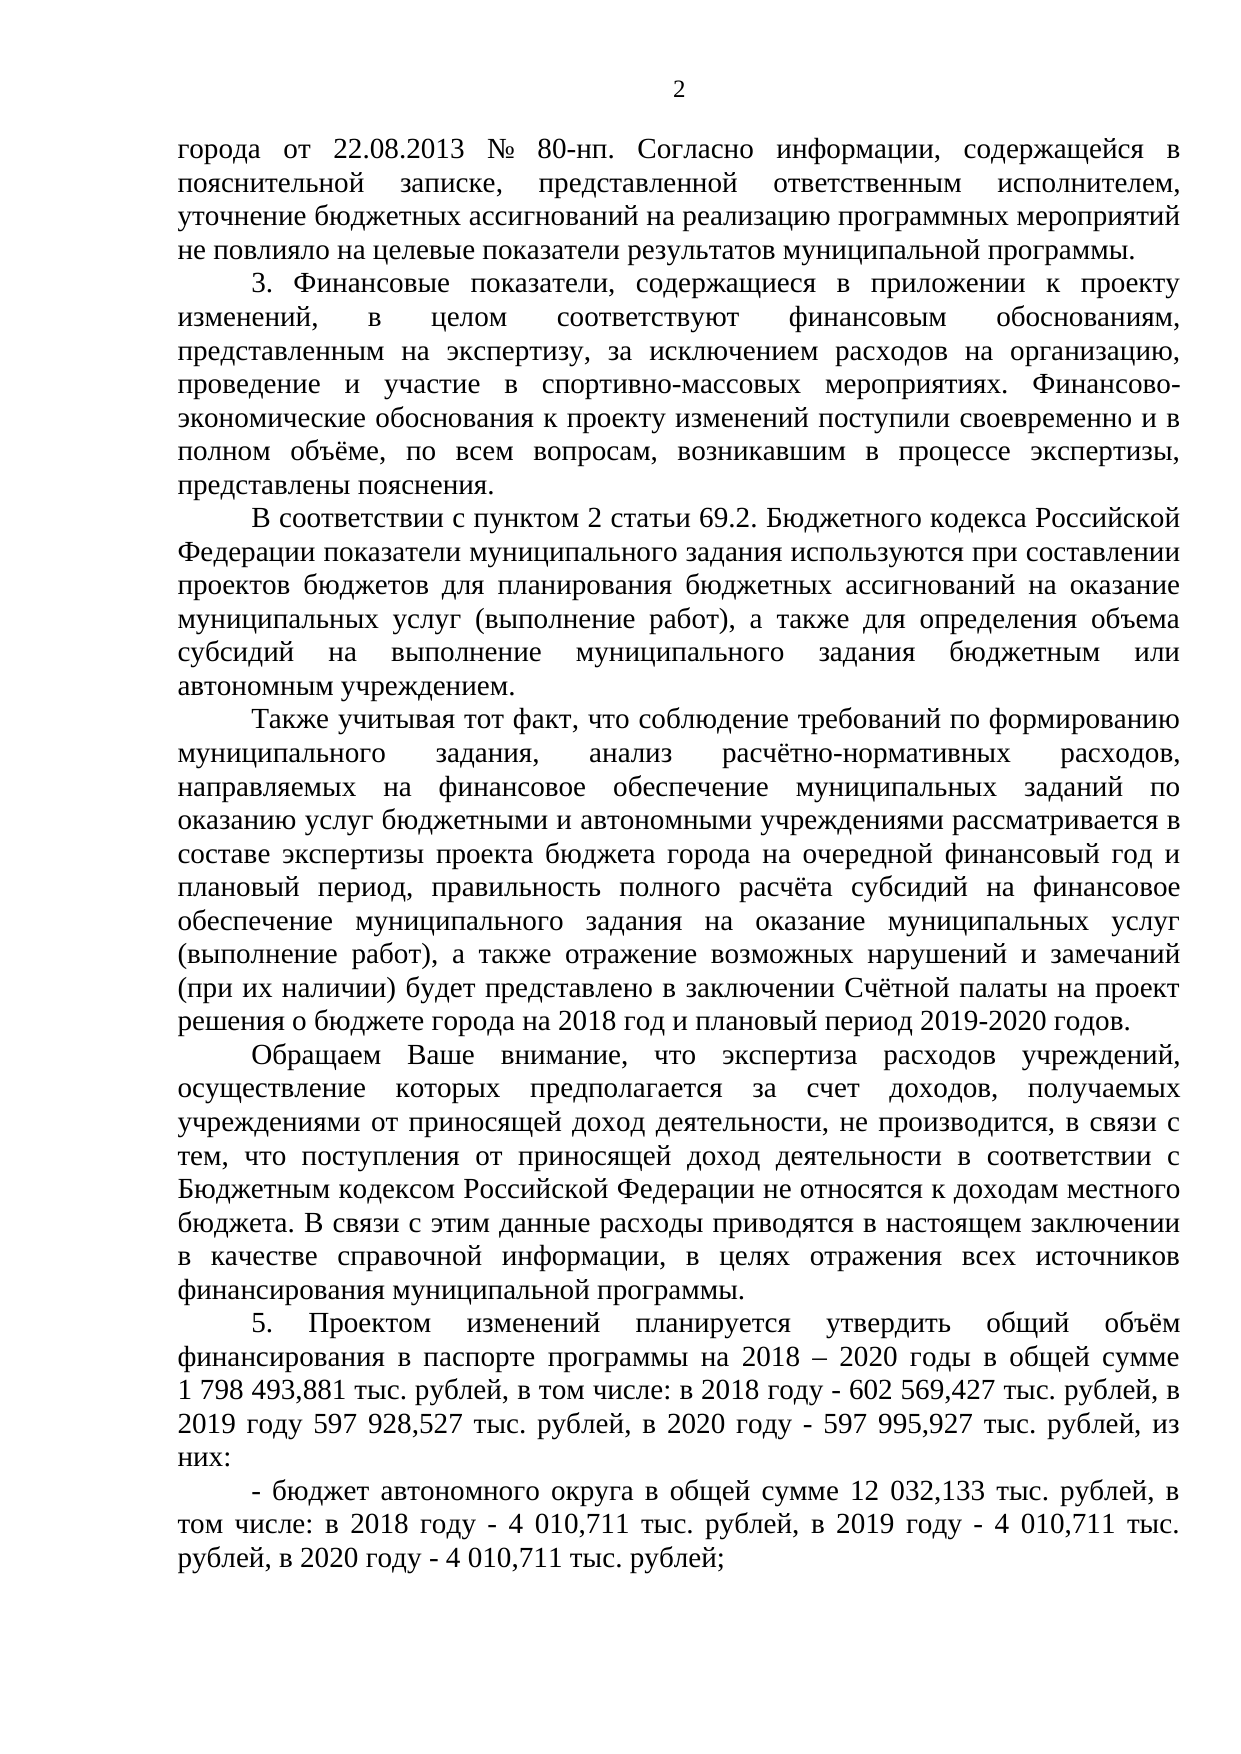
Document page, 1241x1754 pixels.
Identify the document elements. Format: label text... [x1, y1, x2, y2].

text Также учитывая тот факт, что соблюдение требований по формированию муниципального задания, анализ расчётно-нормативных расходов, направляемых на финансовое обеспечение муниципальных заданий по оказанию услуг бюджетными и автономными учреждениями рассматривается в составе экспертизы проекта бюджета города на очередной финансовый год и плановый период, правильность полного расчёта субсидий на финансовое обеспечение муниципального задания на оказание муниципальных услуг (выполнение работ), а также отражение возможных нарушений и замечаний (при их наличии) будет представлено в заключении Счётной палаты на проект решения о бюджете города на 2018 год и плановый период 2019-2020 годов. [177, 702, 1181, 1037]
text - бюджет автономного округа в общей сумме 12 032,133 тыс. рублей, в том числе: в 2018 году - 4 010,711 тыс. рублей, в 2019 году - 4 010,711 тыс. рублей, в 2020 году - 4 010,711 тыс. рублей; [177, 1473, 1181, 1574]
text В соответствии с пунктом 2 статьи 69.2. Бюджетного кодекса Российской Федерации показатели муниципального задания используются при составлении проектов бюджетов для планирования бюджетных ассигнований на оказание муниципальных услуг (выполнение работ), а также для определения объема субсидий на выполнение муниципального задания бюджетным или автономным учреждением. [177, 500, 1181, 702]
text 5. Проектом изменений планируется утвердить общий объём финансирования в паспорте программы на 2018 – 2020 годы в общей сумме 1 798 493,881 тыс. рублей, в том числе: в 2018 году - 602 569,427 тыс. рублей, в 2019 году 597 928,527 тыс. рублей, в 2020 году - 597 995,927 тыс. рублей, из них: [177, 1305, 1181, 1473]
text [177, 131, 1181, 266]
text 3. Финансовые показатели, содержащиеся в приложении к проекту изменений, в целом соответствуют финансовым обоснованиям, представленным на экспертизу, за исключением расходов на организацию, проведение и участие в спортивно-массовых мероприятиях. Финансово-экономические обоснования к проекту изменений поступили своевременно и в полном объёме, по всем вопросам, возникавшим в процессе экспертизы, представлены пояснения. [177, 266, 1181, 500]
text Обращаем Ваше внимание, что экспертиза расходов учреждений, осуществление которых предполагается за счет доходов, получаемых учреждениями от приносящей доход деятельности, не производится, в связи с тем, что поступления от приносящей доход деятельности в соответствии с Бюджетным кодексом Российской Федерации не относятся к доходам местного бюджета. В связи с этим данные расходы приводятся в настоящем заключении в качестве справочной информации, в целях отражения всех источников финансирования муниципальной программы. [177, 1037, 1181, 1305]
